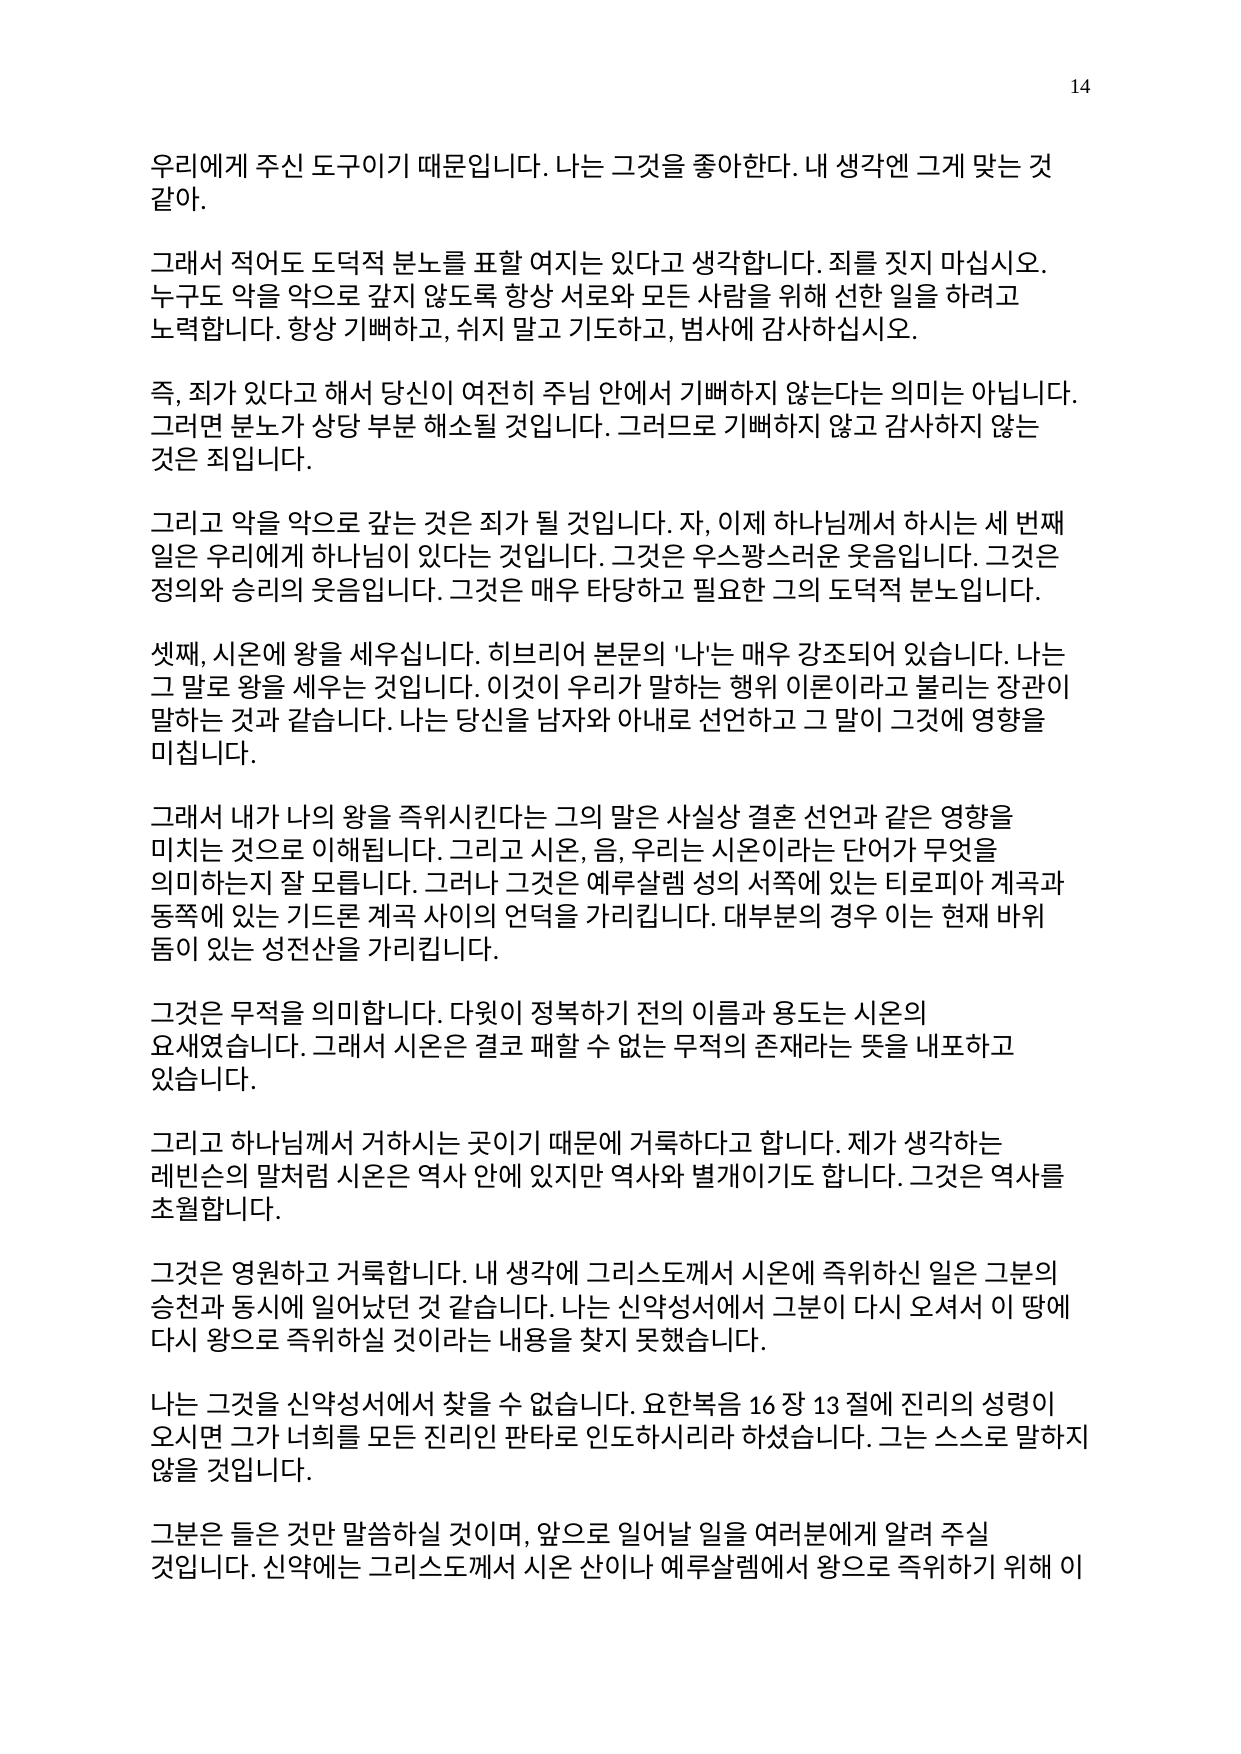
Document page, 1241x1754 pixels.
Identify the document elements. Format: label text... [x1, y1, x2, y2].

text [150, 150, 1090, 216]
text 즉, 죄가 있다고 해서 당신이 여전히 주님 안에서 기뻐하지 않는다는 의미는 아닙니다. 그러면 분노가 상당 부분 해소될 것입니다. 그러므로 기뻐하지 않고 감사하지 않는 것은 죄입니다. [150, 377, 1090, 476]
text 그것은 무적을 의미합니다. 다윗이 정복하기 전의 이름과 용도는 시온의 요새였습니다. 그래서 시온은 결코 패할 수 없는 무적의 존재라는 뜻을 내포하고 있습니다. [150, 997, 1090, 1096]
text 그리고 하나님께서 거하시는 곳이기 때문에 거룩하다고 합니다. 제가 생각하는 레빈슨의 말처럼 시온은 역사 안에 있지만 역사와 별개이기도 합니다. 그것은 역사를 초월합니다. [150, 1127, 1090, 1227]
text 나는 그것을 신약성서에서 찾을 수 없습니다. 요한복음 16장 13절에 진리의 성령이 오시면 그가 너희를 모든 진리인 판타로 인도하시리라 하셨습니다. 그는 스스로 말하지 않을 것입니다. [150, 1388, 1090, 1487]
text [150, 1518, 1090, 1584]
text 그래서 내가 나의 왕을 즉위시킨다는 그의 말은 사실상 결혼 선언과 같은 영향을 미치는 것으로 이해됩니다. 그리고 시온, 음, 우리는 시온이라는 단어가 무엇을 의미하는지 잘 모릅니다. 그러나 그것은 예루살렘 성의 서쪽에 있는 티로피아 계곡과 동쪽에 있는 기드론 계곡 사이의 언덕을 가리킵니다. 대부분의 경우 이는 현재 바위 돔이 있는 성전산을 가리킵니다. [150, 801, 1090, 966]
text 셋째, 시온에 왕을 세우십니다. 히브리어 본문의 '나'는 매우 강조되어 있습니다. 나는 그 말로 왕을 세우는 것입니다. 이것이 우리가 말하는 행위 이론이라고 불리는 장관이 말하는 것과 같습니다. 나는 당신을 남자와 아내로 선언하고 그 말이 그것에 영향을 미칩니다. [150, 638, 1090, 770]
text 그것은 영원하고 거룩합니다. 내 생각에 그리스도께서 시온에 즉위하신 일은 그분의 승천과 동시에 일어났던 것 같습니다. 나는 신약성서에서 그분이 다시 오셔서 이 땅에 다시 왕으로 즉위하실 것이라는 내용을 찾지 못했습니다. [150, 1258, 1090, 1357]
text 그래서 적어도 도덕적 분노를 표할 여지는 있다고 생각합니다. 죄를 짓지 마십시오. 누구도 악을 악으로 갚지 않도록 항상 서로와 모든 사람을 위해 선한 일을 하려고 노력합니다. 항상 기뻐하고, 쉬지 말고 기도하고, 범사에 감사하십시오. [150, 247, 1090, 346]
text 그리고 악을 악으로 갚는 것은 죄가 될 것입니다. 자, 이제 하나님께서 하시는 세 번째 일은 우리에게 하나님이 있다는 것입니다. 그것은 우스꽝스러운 웃음입니다. 그것은 정의와 승리의 웃음입니다. 그것은 매우 타당하고 필요한 그의 도덕적 분노입니다. [150, 508, 1090, 607]
